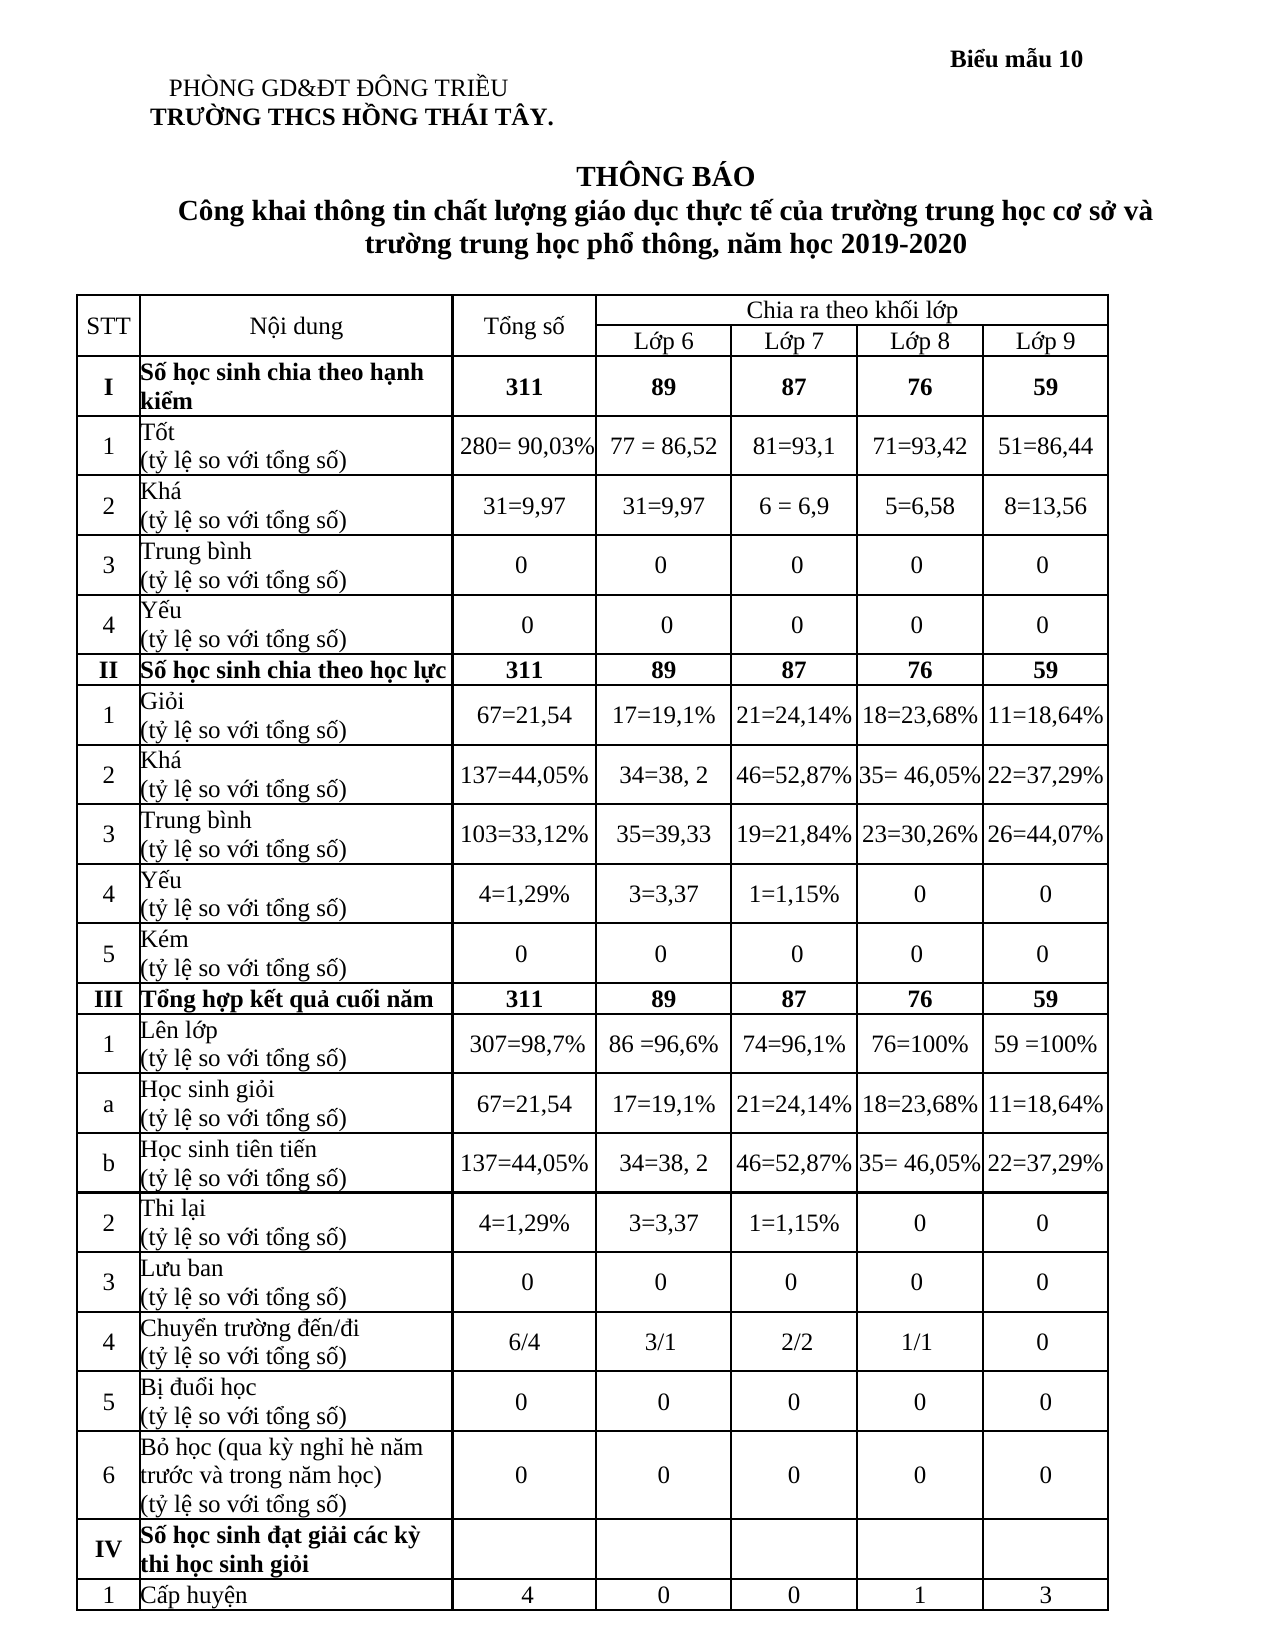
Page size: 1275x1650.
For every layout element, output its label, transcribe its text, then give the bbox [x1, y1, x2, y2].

table_cell 31=9,97 [454, 476, 595, 534]
table_cell 35=39,33 [597, 805, 730, 863]
table_cell 59 [984, 984, 1107, 1013]
table_cell 67=21,54 [454, 686, 595, 743]
table_header Nội dung [141, 296, 451, 355]
table_cell 0 [984, 596, 1107, 653]
table_cell 1 [78, 1580, 139, 1608]
text TRƯỜNG THCS HỒNG THÁI TÂY. [150, 102, 1181, 131]
table_cell 89 [597, 655, 730, 684]
table_cell 87 [732, 655, 856, 684]
table_cell 0 [984, 1253, 1107, 1311]
table_cell 71=93,42 [858, 417, 982, 474]
table_cell 0 [984, 1432, 1107, 1518]
table_cell 89 [597, 357, 730, 415]
table_cell 0 [597, 1372, 730, 1430]
table_cell 4 [454, 1580, 595, 1608]
table_cell IV [78, 1520, 139, 1578]
text THÔNG BÁO [150, 159, 1181, 193]
table_cell 3 [78, 805, 139, 863]
table_cell 87 [732, 984, 856, 1013]
table_cell 3/1 [597, 1313, 730, 1370]
table_cell 3=3,37 [597, 865, 730, 922]
table_cell 6/4 [454, 1313, 595, 1370]
table_cell 3 [984, 1580, 1107, 1608]
table_cell III [78, 984, 139, 1013]
table_cell 5 [78, 1372, 139, 1430]
table_cell 31=9,97 [597, 476, 730, 534]
table_cell Lưu ban (tỷ lệ so với tổng số) [141, 1253, 451, 1311]
table_cell 81=93,1 [732, 417, 856, 474]
table_cell 19=21,84% [732, 805, 856, 863]
table_cell 0 [858, 596, 982, 653]
table_cell 0 [858, 1432, 982, 1518]
table_cell 0 [597, 1253, 730, 1311]
table_cell Số học sinh chia theo hạnh kiểm [141, 357, 451, 415]
table_cell 17=19,1% [597, 1074, 730, 1132]
table_cell 2 [78, 746, 139, 803]
table_cell 46=52,87% [732, 746, 856, 803]
table_cell 0 [732, 536, 856, 593]
table_cell b [78, 1134, 139, 1191]
table_cell 21=24,14% [732, 686, 856, 743]
table_cell 76 [858, 984, 982, 1013]
table_cell 2 [78, 1194, 139, 1251]
table_cell 2/2 [732, 1313, 856, 1370]
table_cell 0 [858, 924, 982, 982]
table_cell 280= 90,03% [454, 417, 595, 474]
table_cell 0 [984, 1313, 1107, 1370]
table_cell Số học sinh chia theo học lực [141, 655, 451, 684]
table_cell 34=38, 2 [597, 1134, 730, 1191]
text PHÒNG GD&ĐT ĐÔNG TRIỀU [150, 73, 1181, 102]
table_cell Học sinh giỏi (tỷ lệ so với tổng số) [141, 1074, 451, 1132]
table_cell 1/1 [858, 1313, 982, 1370]
table_cell 1=1,15% [732, 865, 856, 922]
table_cell Yếu (tỷ lệ so với tổng số) [141, 865, 451, 922]
table_cell Bị đuổi học (tỷ lệ so với tổng số) [141, 1372, 451, 1430]
table_cell 0 [597, 924, 730, 982]
table_cell 3 [78, 536, 139, 593]
table_cell 0 [597, 1580, 730, 1608]
table_cell 67=21,54 [454, 1074, 595, 1132]
table_cell 1=1,15% [732, 1194, 856, 1251]
table_header Tổng số [454, 296, 595, 355]
table_cell Yếu (tỷ lệ so với tổng số) [141, 596, 451, 653]
table_cell 5=6,58 [858, 476, 982, 534]
table_cell 87 [732, 357, 856, 415]
table_cell 4=1,29% [454, 865, 595, 922]
table_cell 35= 46,05% [858, 1134, 982, 1191]
table_cell 0 [597, 536, 730, 593]
table_cell Lớp 8 [858, 326, 982, 355]
table_cell Cấp huyện [141, 1580, 451, 1608]
table_cell 6 = 6,9 [732, 476, 856, 534]
table_cell 51=86,44 [984, 417, 1107, 474]
table_cell 1 [858, 1580, 982, 1608]
table_cell 0 [984, 1372, 1107, 1430]
table_cell 8=13,56 [984, 476, 1107, 534]
table_cell 311 [454, 655, 595, 684]
table_cell 0 [454, 596, 595, 653]
table_cell [454, 1520, 595, 1578]
table_cell 0 [858, 1253, 982, 1311]
table_cell 11=18,64% [984, 686, 1107, 743]
table_cell 4 [78, 1313, 139, 1370]
table_cell 11=18,64% [984, 1074, 1107, 1132]
table_cell 18=23,68% [858, 686, 982, 743]
table_cell 18=23,68% [858, 1074, 982, 1132]
table_cell Số học sinh đạt giải các kỳ thi học sinh giỏi [141, 1520, 451, 1578]
table_cell Khá (tỷ lệ so với tổng số) [141, 476, 451, 534]
table_cell [732, 1520, 856, 1578]
table_cell 0 [454, 1253, 595, 1311]
table_cell 4 [78, 865, 139, 922]
table_cell I [78, 357, 139, 415]
table_cell 76=100% [858, 1015, 982, 1072]
table_cell 46=52,87% [732, 1134, 856, 1191]
table_cell Lên lớp (tỷ lệ so với tổng số) [141, 1015, 451, 1072]
table_cell 311 [454, 357, 595, 415]
table_cell 0 [454, 1372, 595, 1430]
table_cell 0 [984, 1194, 1107, 1251]
table_cell 86 =96,6% [597, 1015, 730, 1072]
table_cell 26=44,07% [984, 805, 1107, 863]
table_cell 0 [732, 1580, 856, 1608]
table_cell 23=30,26% [858, 805, 982, 863]
table_cell 0 [984, 865, 1107, 922]
table_cell 0 [597, 1432, 730, 1518]
table_cell Bỏ học (qua kỳ nghỉ hè năm trước và trong năm học) (tỷ lệ so với tổng số) [141, 1432, 451, 1518]
table_cell 34=38, 2 [597, 746, 730, 803]
table_cell Kém (tỷ lệ so với tổng số) [141, 924, 451, 982]
table_cell 1 [78, 1015, 139, 1072]
table_cell 137=44,05% [454, 746, 595, 803]
table_header Chia ra theo khối lớp [597, 296, 1107, 324]
table_cell 17=19,1% [597, 686, 730, 743]
table_cell 6 [78, 1432, 139, 1518]
table_cell 307=98,7% [454, 1015, 595, 1072]
table_cell 0 [732, 1432, 856, 1518]
table_cell 137=44,05% [454, 1134, 595, 1191]
table_cell 4 [78, 596, 139, 653]
table_cell Lớp 6 [597, 326, 730, 355]
table_cell 35= 46,05% [858, 746, 982, 803]
table_cell 74=96,1% [732, 1015, 856, 1072]
table_cell 76 [858, 655, 982, 684]
table_cell Tổng hợp kết quả cuối năm [141, 984, 451, 1013]
table_cell 1 [78, 686, 139, 743]
table_cell 59 =100% [984, 1015, 1107, 1072]
table_cell 0 [454, 924, 595, 982]
table_cell 0 [858, 1194, 982, 1251]
table_cell 0 [858, 1372, 982, 1430]
table_cell Chuyển trường đến/đi (tỷ lệ so với tổng số) [141, 1313, 451, 1370]
table_cell 3 [78, 1253, 139, 1311]
table_cell 103=33,12% [454, 805, 595, 863]
table_cell Lớp 9 [984, 326, 1107, 355]
table_cell 22=37,29% [984, 1134, 1107, 1191]
table_cell a [78, 1074, 139, 1132]
table_cell Khá (tỷ lệ so với tổng số) [141, 746, 451, 803]
table_cell 0 [732, 1372, 856, 1430]
table_cell 4=1,29% [454, 1194, 595, 1251]
table_cell 0 [454, 536, 595, 593]
table_cell Thi lại (tỷ lệ so với tổng số) [141, 1194, 451, 1251]
table_cell 59 [984, 655, 1107, 684]
table_cell 77 = 86,52 [597, 417, 730, 474]
table_cell Giỏi (tỷ lệ so với tổng số) [141, 686, 451, 743]
table_cell Tốt (tỷ lệ so với tổng số) [141, 417, 451, 474]
table_cell 0 [454, 1432, 595, 1518]
table_cell Lớp 7 [732, 326, 856, 355]
table_cell II [78, 655, 139, 684]
table_cell [597, 1520, 730, 1578]
table_cell 21=24,14% [732, 1074, 856, 1132]
table_cell [984, 1520, 1107, 1578]
text Công khai thông tin chất lượng giáo dục thực tế của trường trung học cơ sở và trường trung học phổ thông, năm học 2019-2020 [150, 193, 1181, 260]
table_cell 0 [732, 596, 856, 653]
table_cell Trung bình (tỷ lệ so với tổng số) [141, 805, 451, 863]
table_cell 0 [984, 536, 1107, 593]
text Biểu mẫu 10 [150, 44, 1181, 73]
table_cell 89 [597, 984, 730, 1013]
table_cell 311 [454, 984, 595, 1013]
table_cell 0 [858, 536, 982, 593]
table_cell 0 [732, 924, 856, 982]
table_cell 0 [597, 596, 730, 653]
table_cell 0 [858, 865, 982, 922]
table_cell 22=37,29% [984, 746, 1107, 803]
table_cell 0 [732, 1253, 856, 1311]
table_cell 1 [78, 417, 139, 474]
table_cell 0 [984, 924, 1107, 982]
table_cell 5 [78, 924, 139, 982]
table_cell 3=3,37 [597, 1194, 730, 1251]
table_header STT [78, 296, 139, 355]
table_cell 59 [984, 357, 1107, 415]
table_cell 76 [858, 357, 982, 415]
table_cell Trung bình (tỷ lệ so với tổng số) [141, 536, 451, 593]
table_cell 2 [78, 476, 139, 534]
table_cell [858, 1520, 982, 1578]
table_cell Học sinh tiên tiến (tỷ lệ so với tổng số) [141, 1134, 451, 1191]
